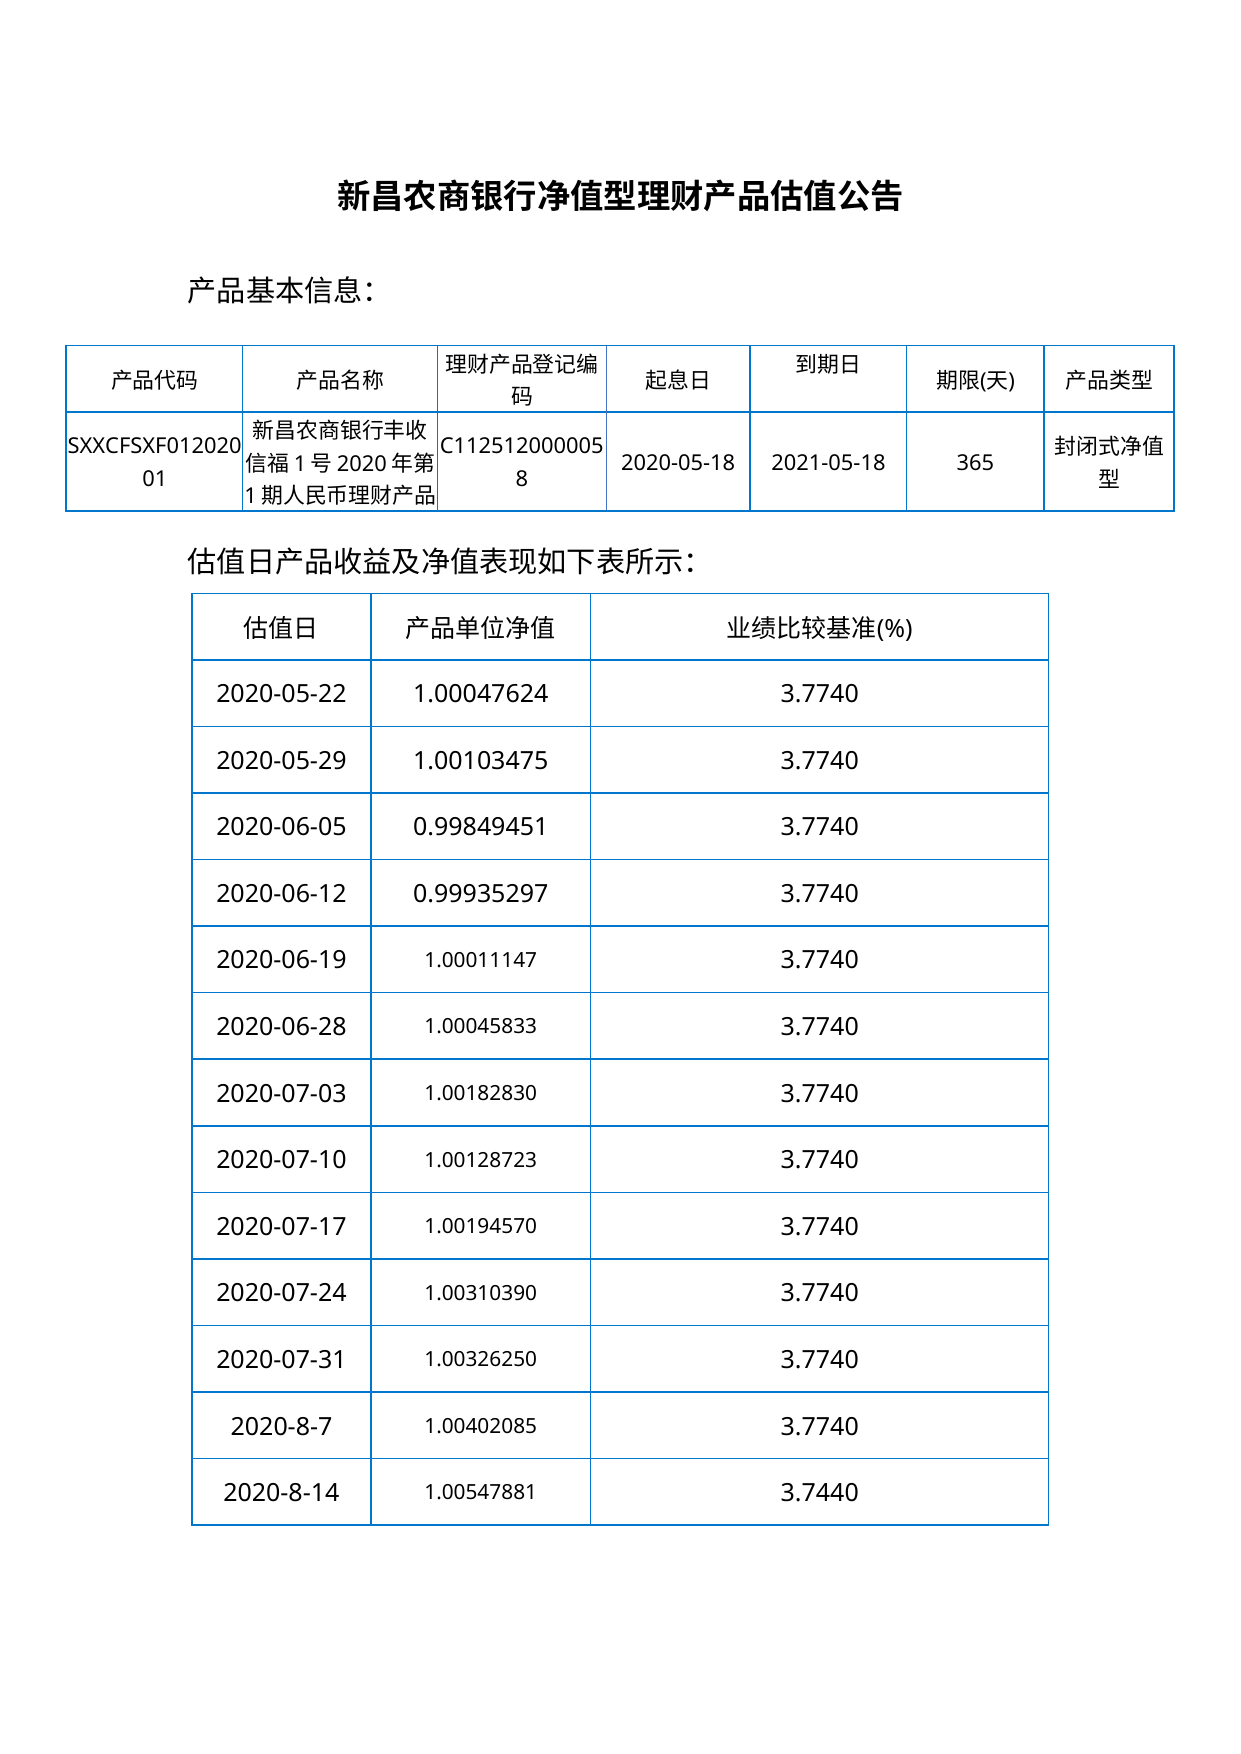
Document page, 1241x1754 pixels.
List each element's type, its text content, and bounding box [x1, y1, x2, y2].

table_cell SXXCFSXF01202001 [67, 413, 242, 510]
table_cell 1.00103475 [372, 727, 590, 792]
table_cell 2020-06-19 [193, 927, 370, 992]
table_cell 1.00326250 [372, 1326, 590, 1391]
table_cell 1.00547881 [372, 1459, 590, 1524]
table_header 理财产品登记编码 [438, 346, 606, 411]
table_cell 1.00045833 [372, 993, 590, 1058]
table_cell 3.7740 [591, 794, 1048, 859]
table_cell 0.99849451 [372, 794, 590, 859]
table_cell 2020-07-17 [193, 1193, 370, 1258]
table_cell 新昌农商银行丰收信福1号2020年第1期人民币理财产品 [243, 413, 437, 510]
table_cell 2020-07-03 [193, 1060, 370, 1125]
table_cell 封闭式净值型 [1045, 413, 1173, 510]
table_cell 1.00047624 [372, 661, 590, 726]
table_cell 2020-8-7 [193, 1393, 370, 1458]
table_cell C1125120000058 [438, 413, 606, 510]
table_cell 0.99935297 [372, 860, 590, 925]
table_header 产品单位净值 [372, 594, 590, 659]
table_cell 2020-07-24 [193, 1260, 370, 1324]
table_cell 3.7740 [591, 1260, 1048, 1324]
table_cell 2020-06-12 [193, 860, 370, 925]
table_header 到期日 [751, 346, 906, 411]
table_cell 2020-05-22 [193, 661, 370, 726]
table_header 产品名称 [243, 346, 437, 411]
table_cell 1.00310390 [372, 1260, 590, 1324]
table_cell 2021-05-18 [751, 413, 906, 510]
table_cell 365 [907, 413, 1043, 510]
table_cell 2020-8-14 [193, 1459, 370, 1524]
table_cell 3.7740 [591, 860, 1048, 925]
text 产品基本信息： [187, 256, 1053, 321]
table_cell 1.00011147 [372, 927, 590, 992]
table_cell 3.7740 [591, 1060, 1048, 1125]
table_cell 1.00128723 [372, 1127, 590, 1191]
table_cell 2020-07-31 [193, 1326, 370, 1391]
table_cell 2020-05-29 [193, 727, 370, 792]
table_header 产品代码 [67, 346, 242, 411]
text 估值日产品收益及净值表现如下表所示： [187, 527, 1053, 592]
text 新昌农商银行净值型理财产品估值公告 [187, 162, 1053, 227]
table_cell 3.7740 [591, 993, 1048, 1058]
table_cell 3.7740 [591, 1193, 1048, 1258]
table_cell 3.7440 [591, 1459, 1048, 1524]
table_cell 3.7740 [591, 1393, 1048, 1458]
table_header 期限(天) [907, 346, 1043, 411]
table_cell 1.00402085 [372, 1393, 590, 1458]
table_cell 3.7740 [591, 727, 1048, 792]
table_cell 3.7740 [591, 661, 1048, 726]
table_cell 2020-06-05 [193, 794, 370, 859]
table_header 起息日 [607, 346, 749, 411]
table_header 估值日 [193, 594, 370, 659]
table_header 产品类型 [1045, 346, 1173, 411]
table_cell 2020-07-10 [193, 1127, 370, 1191]
table_cell 2020-05-18 [607, 413, 749, 510]
table_cell 3.7740 [591, 1326, 1048, 1391]
table_cell 3.7740 [591, 1127, 1048, 1191]
table_cell 1.00182830 [372, 1060, 590, 1125]
table_header 业绩比较基准(%) [591, 594, 1048, 659]
table_cell 3.7740 [591, 927, 1048, 992]
table_cell 1.00194570 [372, 1193, 590, 1258]
table_cell 2020-06-28 [193, 993, 370, 1058]
